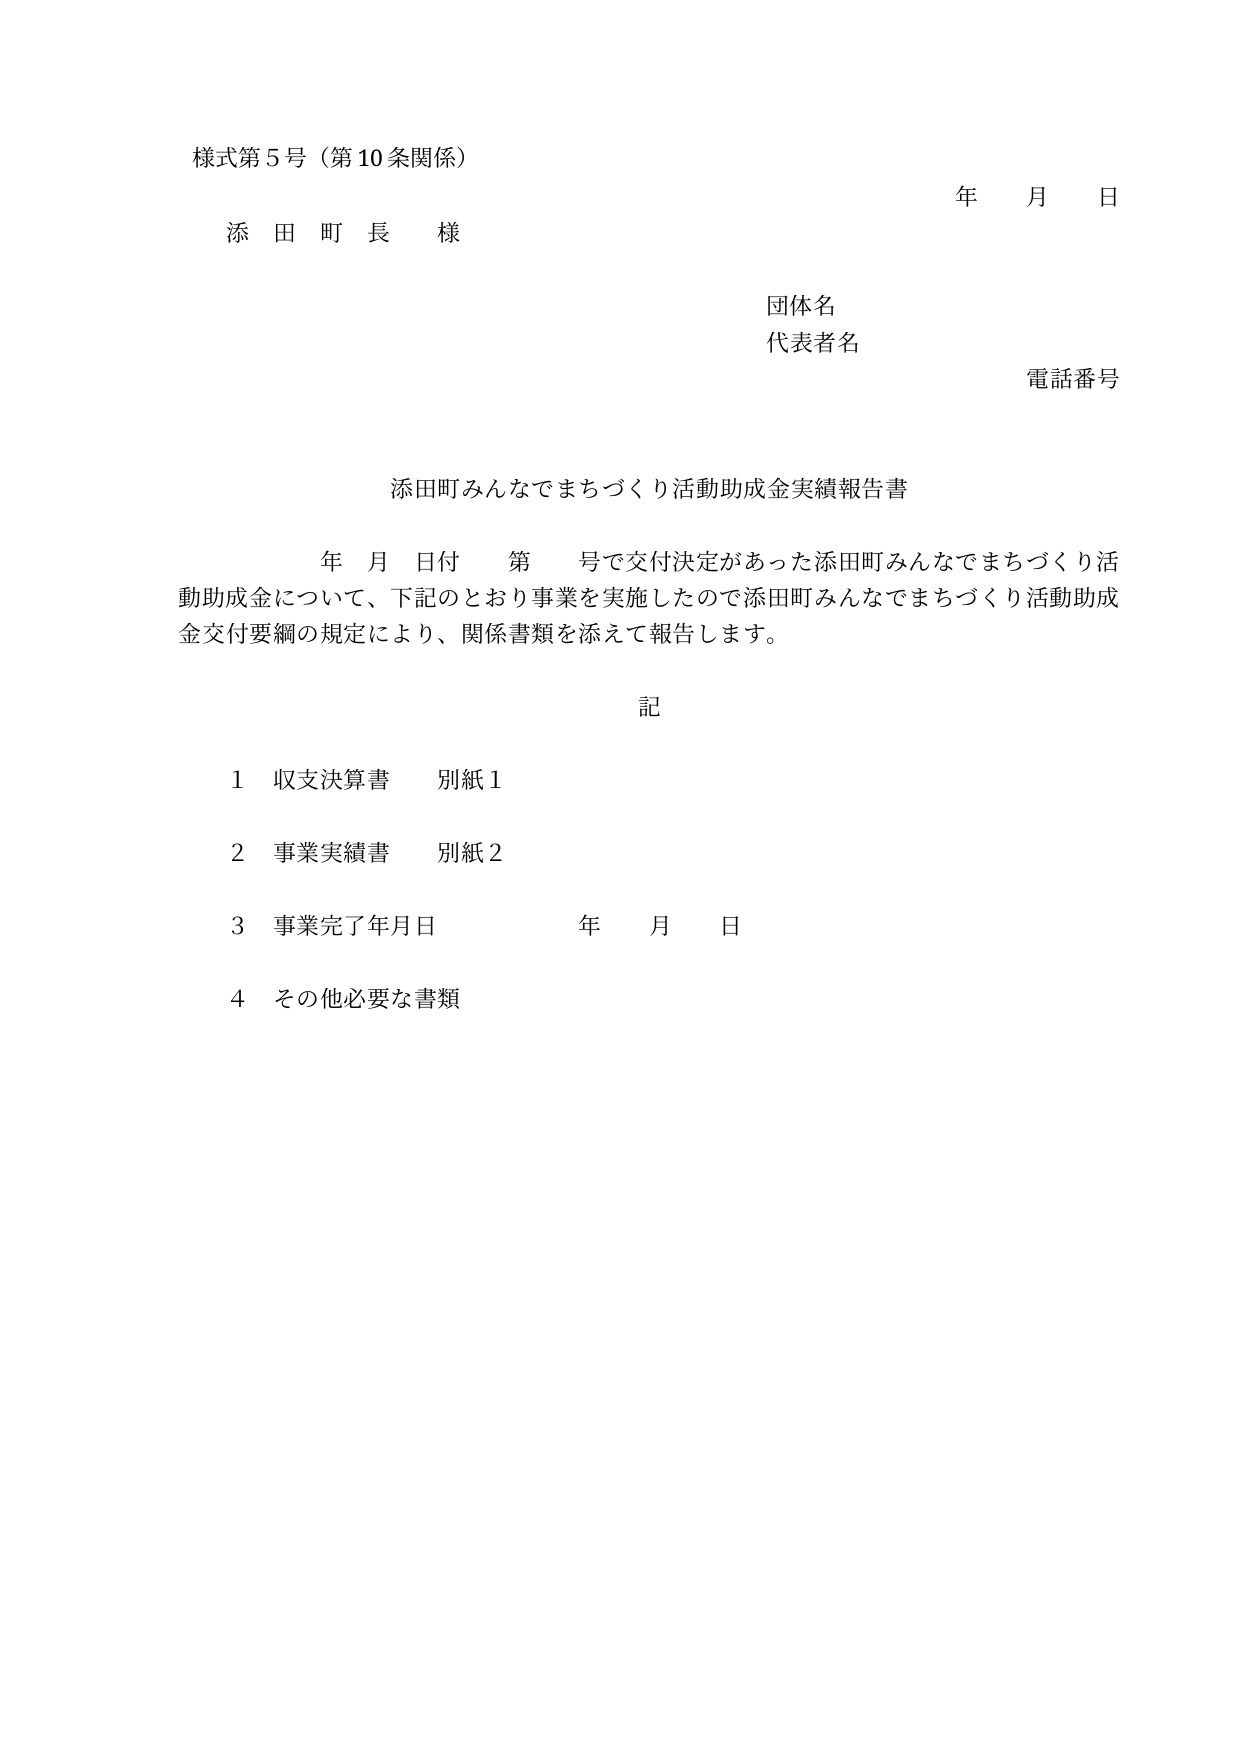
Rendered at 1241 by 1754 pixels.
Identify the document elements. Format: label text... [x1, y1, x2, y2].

text 電話番号 [179, 359, 1120, 396]
text 添田町みんなでまちづくり活動助成金実績報告書 [179, 469, 1120, 505]
text 年 月 日付 第 号で交付決定があった添田町みんなでまちづくり活動助成金について、下記のとおり事業を実施したので添田町みんなでまちづくり活動助成金交付要綱の規定により、関係書類を添えて報告します。 [179, 542, 1120, 651]
text １ 収支決算書 別紙１ [179, 761, 1120, 797]
text 年 月 日 [179, 177, 1120, 214]
text 団体名 [179, 287, 837, 323]
text ２ 事業実績書 別紙２ [179, 833, 1120, 870]
subtitle 記 [179, 688, 1120, 724]
text ３ 事業完了年月日 年 月 日 [179, 906, 1120, 943]
text 添 田 町 長 様 [179, 214, 1120, 250]
text 代表者名 [179, 323, 1120, 359]
text ４ その他必要な書類 [179, 979, 1120, 1016]
